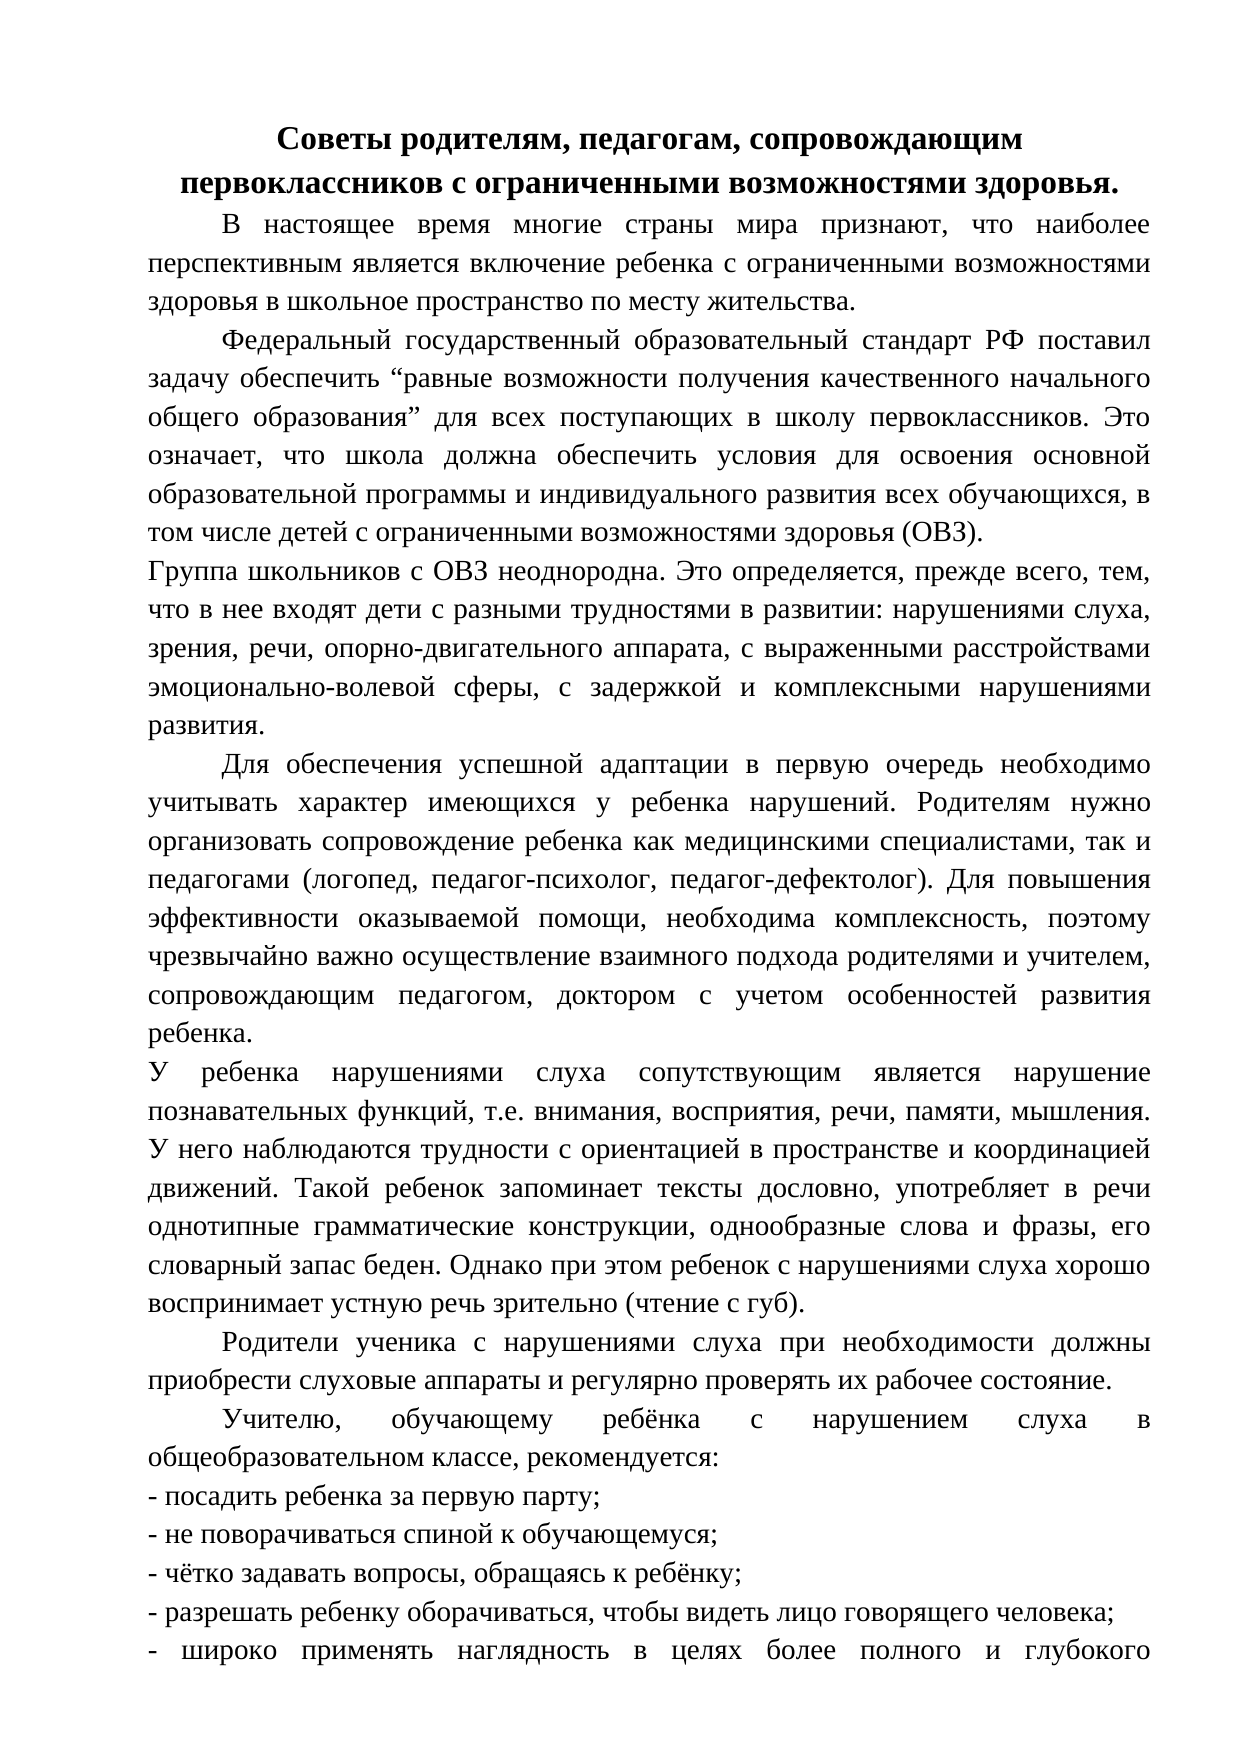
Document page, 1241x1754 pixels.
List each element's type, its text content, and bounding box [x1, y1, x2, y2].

text - разрешать ребенку оборачиваться, чтобы видеть лицо говорящего человека; [148, 1594, 1152, 1627]
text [148, 1632, 1152, 1666]
text - не поворачиваться спиной к обучающемуся; [148, 1517, 1152, 1550]
text Для обеспечения успешной адаптации в первую очередь необходимо учитывать характер имеющихся у ребенка нарушений. Родителям нужно организовать сопровождение ребенка как медицинскими специалистами, так и педагогами (логопед, педагог-психолог, педагог-дефектолог). Для повышения эффективности оказываемой помощи, необходима комплексность, поэтому чрезвычайно важно осуществление взаимного подхода родителями и учителем, сопровождающим педагогом, доктором с учетом особенностей развития ребенка. [148, 746, 1152, 1049]
text Советы родителям, педагогам, сопровождающим первоклассников с ограниченными возможностями здоровья. [148, 118, 1152, 201]
text В настоящее время многие страны мира признают, что наиболее перспективным является включение ребенка с ограниченными возможностями здоровья в школьное пространство по месту жительства. [148, 206, 1152, 317]
text - посадить ребенка за первую парту; [148, 1478, 1152, 1512]
text - чётко задавать вопросы, обращаясь к ребёнку; [148, 1555, 1152, 1589]
text Учителю, обучающему ребёнка с нарушением слуха в общеобразовательном классе, рекомендуется: [148, 1401, 1152, 1473]
text Федеральный государственный образовательный стандарт РФ поставил задачу обеспечить “равные возможности получения качественного начального общего образования” для всех поступающих в школу первоклассников. Это означает, что школа должна обеспечить условия для освоения основной образовательной программы и индивидуального развития всех обучающихся, в том числе детей с ограниченными возможностями здоровья (ОВЗ). [148, 322, 1152, 548]
text Группа школьников с ОВЗ неоднородна. Это определяется, прежде всего, тем, что в нее входят дети с разными трудностями в развитии: нарушениями слуха, зрения, речи, опорно-двигательного аппарата, с выраженными расстройствами эмоционально-волевой сферы, с задержкой и комплексными нарушениями развития. [148, 553, 1152, 741]
text Родители ученика с нарушениями слуха при необходимости должны приобрести слуховые аппараты и регулярно проверять их рабочее состояние. [148, 1324, 1152, 1396]
text У ребенка нарушениями слуха сопутствующим является нарушение познавательных функций, т.е. внимания, восприятия, речи, памяти, мышления. У него наблюдаются трудности с ориентацией в пространстве и координацией движений. Такой ребенок запоминает тексты дословно, употребляет в речи однотипные грамматические конструкции, однообразные слова и фразы, его словарный запас беден. Однако при этом ребенок с нарушениями слуха хорошо воспринимает устную речь зрительно (чтение с губ). [148, 1054, 1152, 1319]
